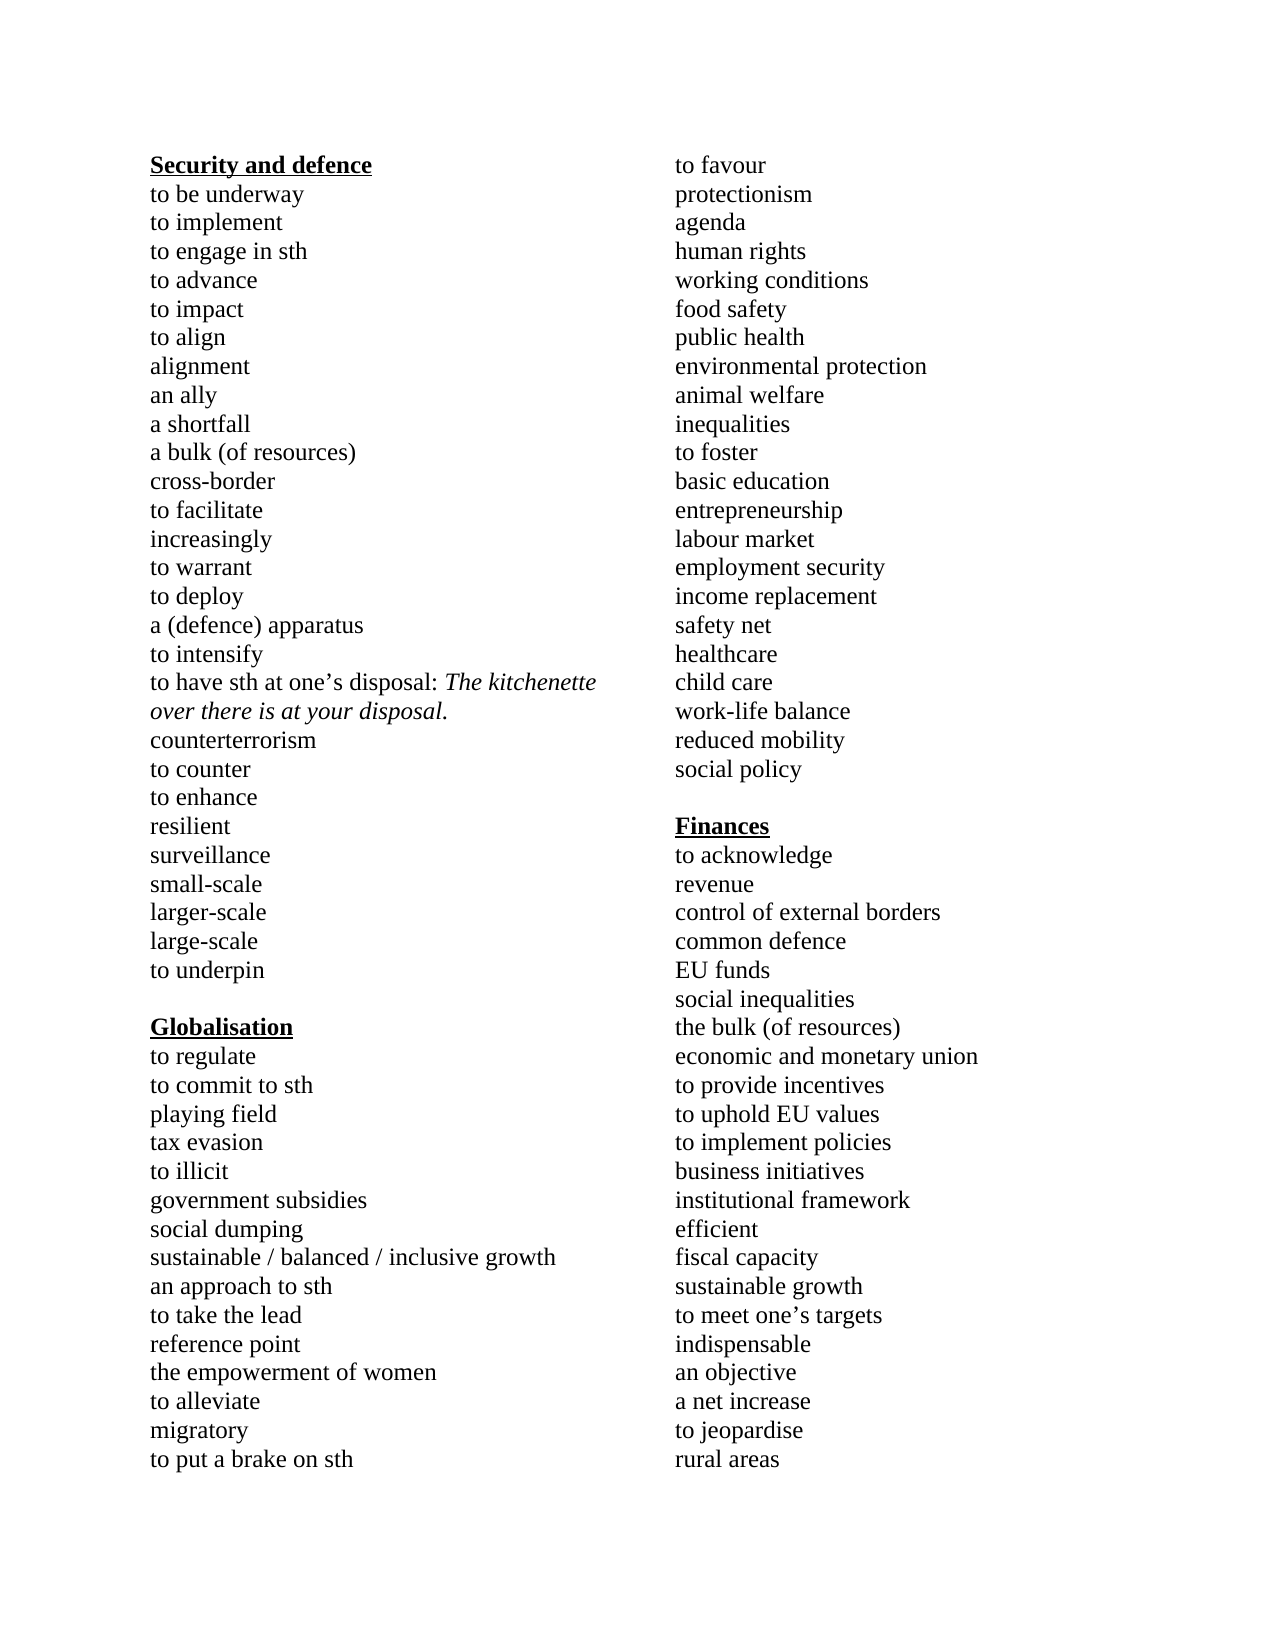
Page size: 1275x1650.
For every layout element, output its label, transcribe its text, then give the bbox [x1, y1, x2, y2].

text an approach to sth [150, 1271, 600, 1300]
text to have sth at one’s disposal: The kitchenette over there is at your disposal. [150, 667, 600, 725]
text to meet one’s targets [675, 1300, 1125, 1329]
text to underpin [150, 955, 600, 984]
text an objective [675, 1357, 1125, 1386]
text efficient [675, 1214, 1125, 1242]
text small-scale [150, 869, 600, 897]
text rural areas [675, 1444, 1125, 1472]
text environmental protection [675, 351, 1125, 380]
text agenda [675, 207, 1125, 236]
text to acknowledge [675, 840, 1125, 869]
text to warrant [150, 552, 600, 581]
text control of external borders [675, 897, 1125, 926]
text reference point [150, 1329, 600, 1357]
text institutional framework [675, 1185, 1125, 1214]
text child care [675, 667, 1125, 696]
text to provide incentives [675, 1070, 1125, 1099]
text to align [150, 322, 600, 351]
text alignment [150, 351, 600, 380]
text economic and monetary union [675, 1041, 1125, 1070]
text government subsidies [150, 1185, 600, 1214]
text to regulate [150, 1041, 600, 1070]
text to counter [150, 754, 600, 782]
text tax evasion [150, 1127, 600, 1156]
text to foster [675, 437, 1125, 466]
text indispensable [675, 1329, 1125, 1357]
text basic education [675, 466, 1125, 495]
text increasingly [150, 524, 600, 552]
text protectionism [675, 179, 1125, 207]
text large-scale [150, 926, 600, 955]
text fiscal capacity [675, 1242, 1125, 1271]
text income replacement [675, 581, 1125, 610]
text the empowerment of women [150, 1357, 600, 1386]
text to implement [150, 207, 600, 236]
text work-life balance [675, 696, 1125, 725]
text resilient [150, 811, 600, 840]
text a bulk (of resources) [150, 437, 600, 466]
text surveillance [150, 840, 600, 869]
text to uphold EU values [675, 1099, 1125, 1127]
text food safety [675, 294, 1125, 322]
text an ally [150, 380, 600, 409]
text reduced mobility [675, 725, 1125, 754]
text EU funds [675, 955, 1125, 984]
text to impact [150, 294, 600, 322]
text to facilitate [150, 495, 600, 524]
text working conditions [675, 265, 1125, 294]
text healthcare [675, 639, 1125, 667]
text social policy [675, 754, 1125, 782]
text to commit to sth [150, 1070, 600, 1099]
text business initiatives [675, 1156, 1125, 1185]
text human rights [675, 236, 1125, 265]
text social inequalities [675, 984, 1125, 1012]
text safety net [675, 610, 1125, 639]
text to favour [675, 150, 1125, 179]
text to implement policies [675, 1127, 1125, 1156]
text to jeopardise [675, 1415, 1125, 1444]
text to enhance [150, 782, 600, 811]
text the bulk (of resources) [675, 1012, 1125, 1041]
text social dumping [150, 1214, 600, 1242]
text larger-scale [150, 897, 600, 926]
text animal welfare [675, 380, 1125, 409]
text common defence [675, 926, 1125, 955]
text to take the lead [150, 1300, 600, 1329]
text public health [675, 322, 1125, 351]
text to deploy [150, 581, 600, 610]
text Security and defence [150, 150, 600, 179]
text to advance [150, 265, 600, 294]
text to be underway [150, 179, 600, 207]
text migratory [150, 1415, 600, 1444]
text cross-border [150, 466, 600, 495]
text a net increase [675, 1386, 1125, 1415]
text playing field [150, 1099, 600, 1127]
text Finances [675, 811, 1125, 840]
text labour market [675, 524, 1125, 552]
text entrepreneurship [675, 495, 1125, 524]
text employment security [675, 552, 1125, 581]
text to engage in sth [150, 236, 600, 265]
text Globalisation [150, 1012, 600, 1041]
text sustainable growth [675, 1271, 1125, 1300]
text to alleviate [150, 1386, 600, 1415]
text inequalities [675, 409, 1125, 437]
text to illicit [150, 1156, 600, 1185]
text to put a brake on sth [150, 1444, 600, 1472]
text a (defence) apparatus [150, 610, 600, 639]
text a shortfall [150, 409, 600, 437]
text revenue [675, 869, 1125, 897]
text sustainable / balanced / inclusive growth [150, 1242, 600, 1271]
text counterterrorism [150, 725, 600, 754]
text to intensify [150, 639, 600, 667]
